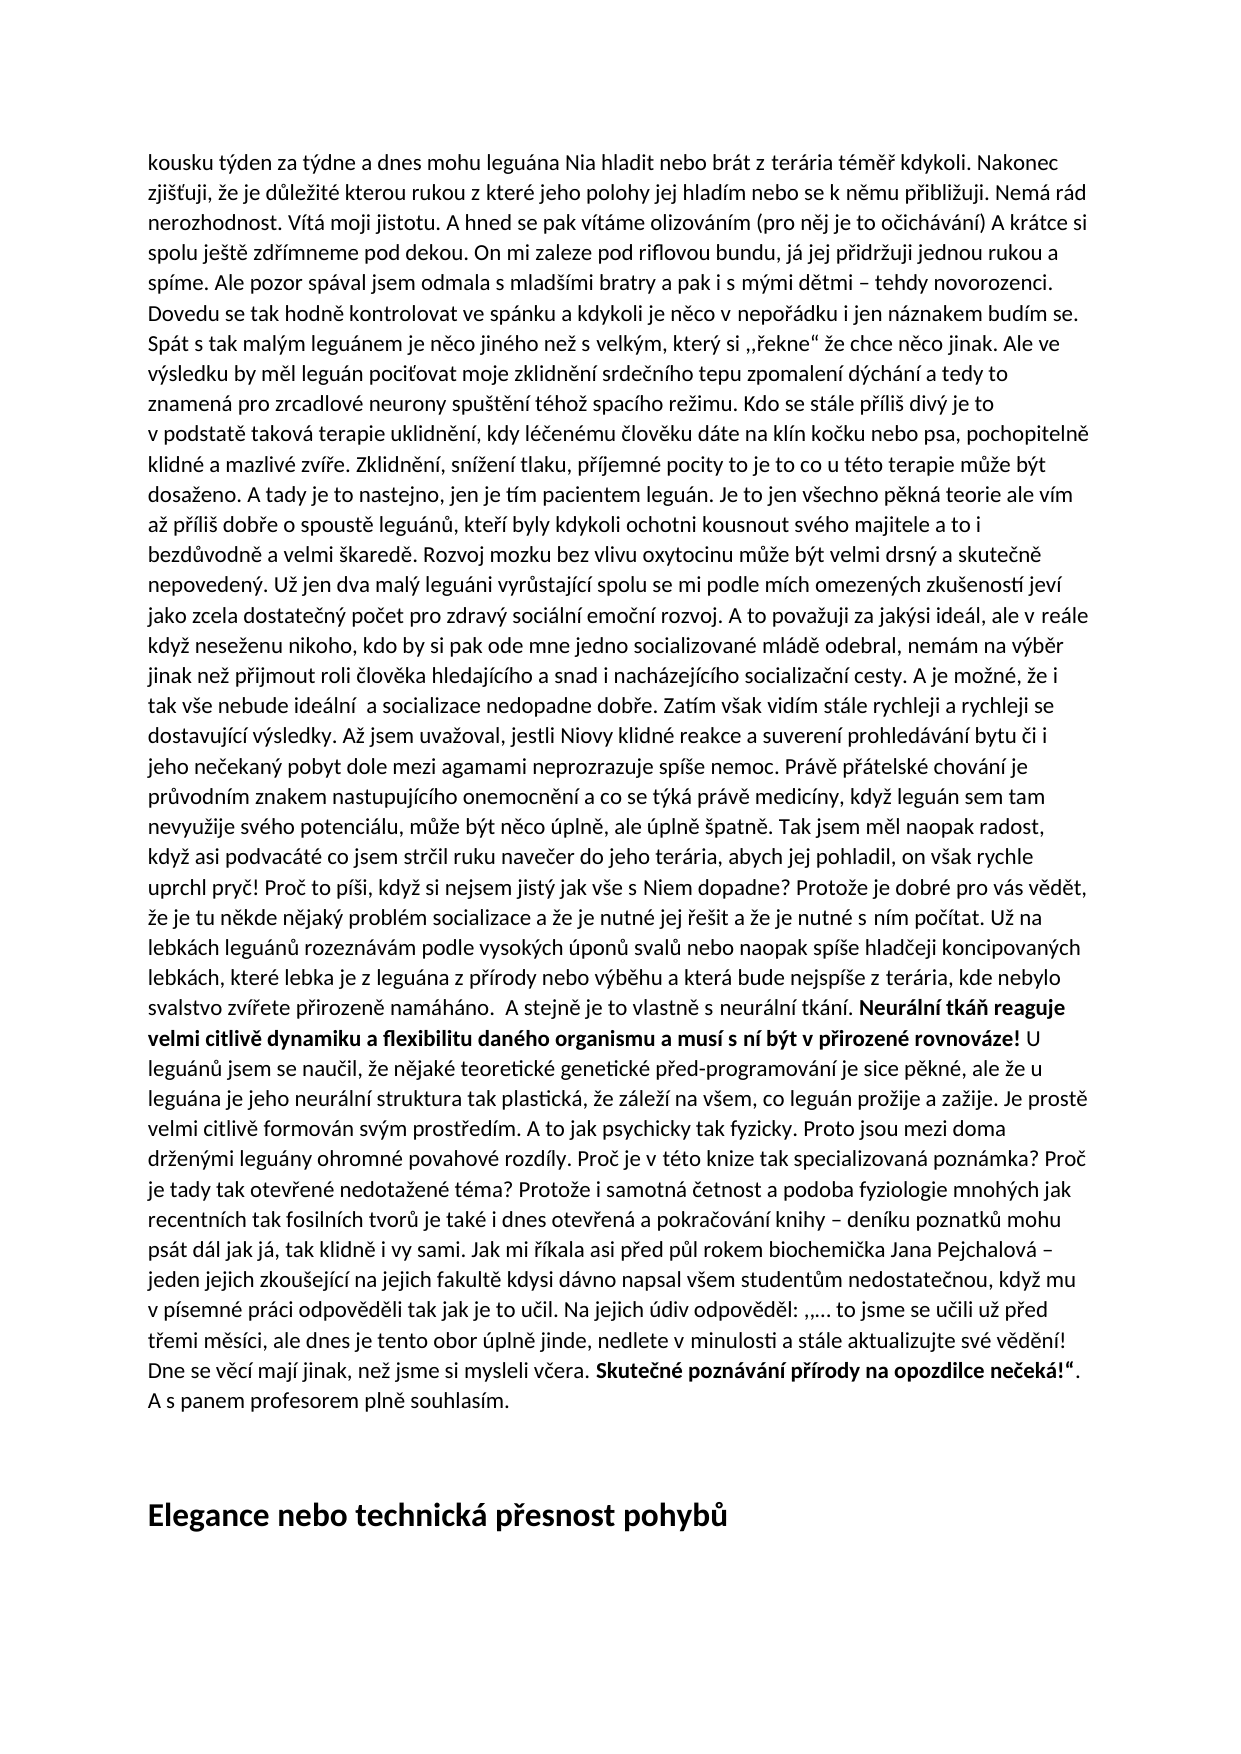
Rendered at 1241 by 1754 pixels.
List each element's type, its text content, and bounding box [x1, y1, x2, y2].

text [148, 148, 1093, 1414]
text Elegance nebo technická přesnost pohybů [148, 1494, 1093, 1534]
